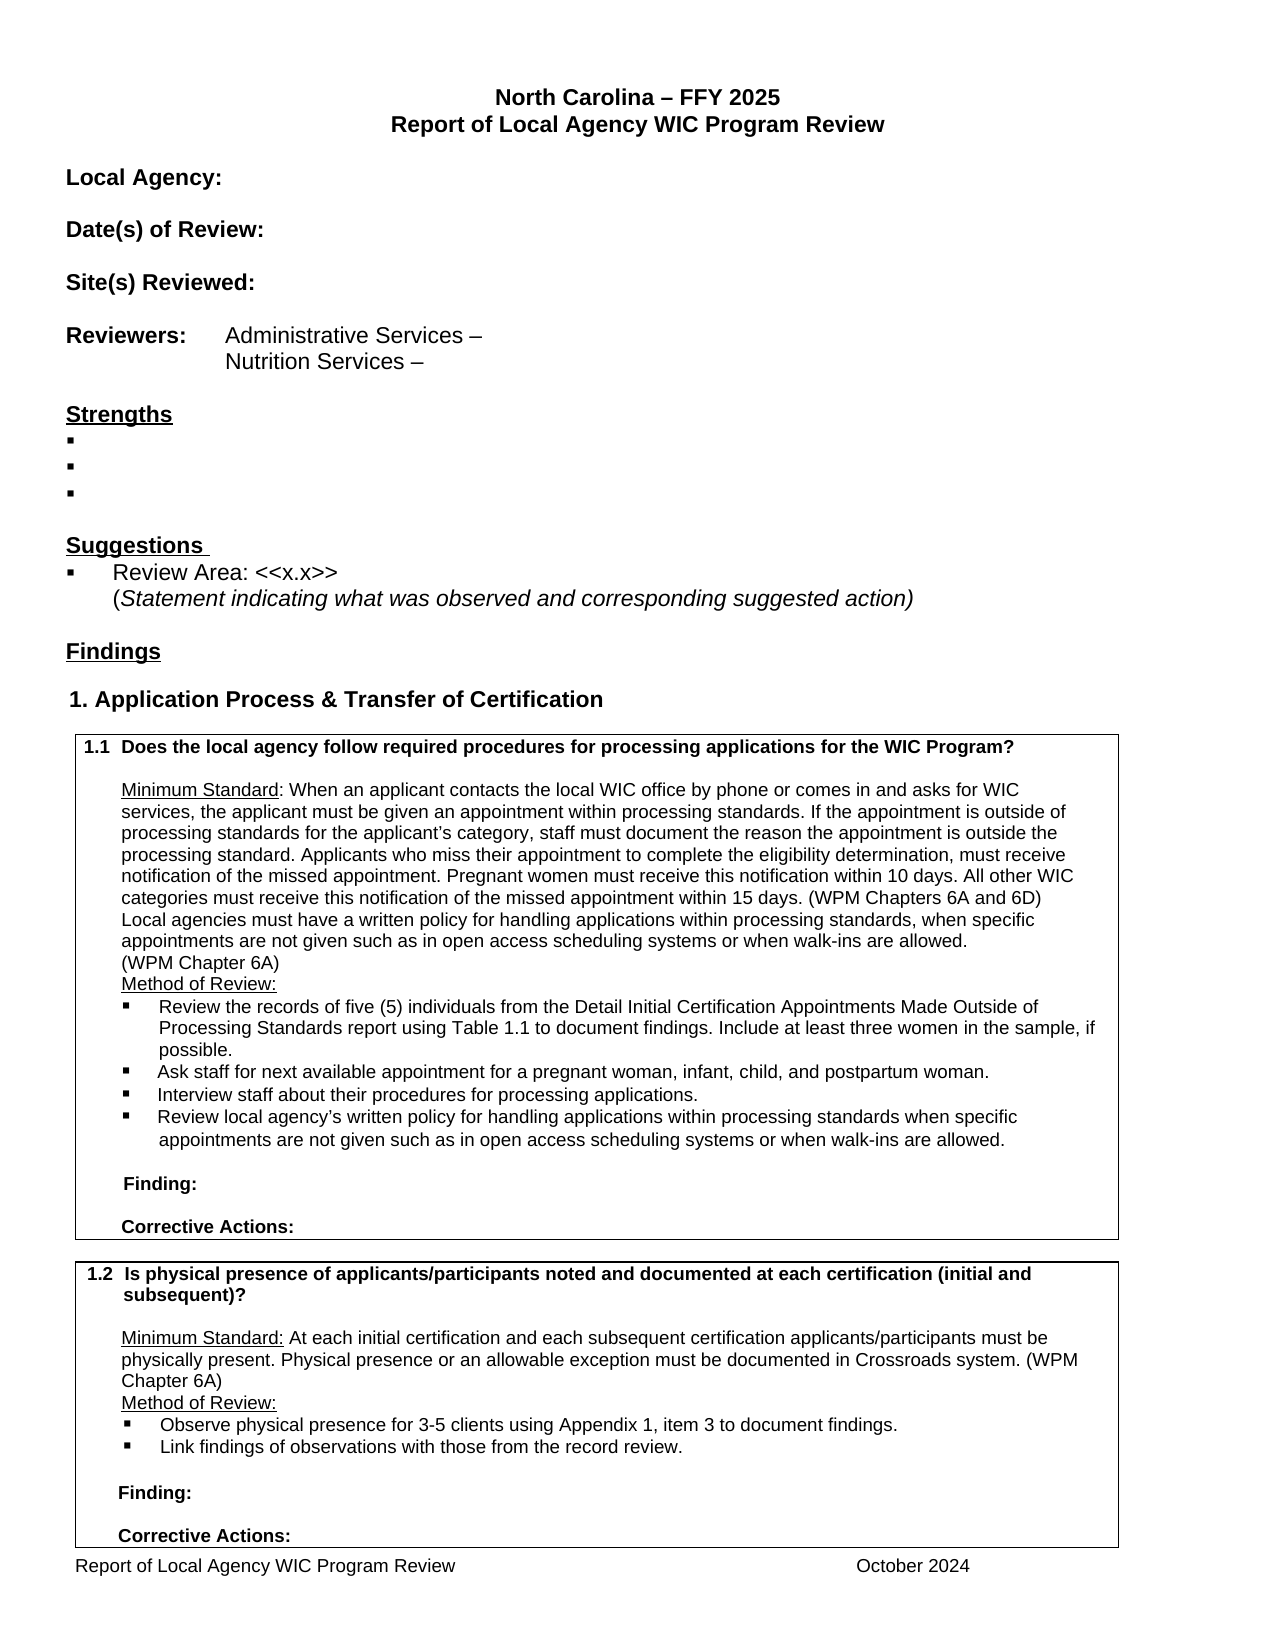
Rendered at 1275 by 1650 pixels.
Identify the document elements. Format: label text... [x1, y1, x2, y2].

text Reviewers: Administrative Services – [66, 322, 1200, 348]
text Nutrition Services – [66, 348, 1200, 374]
text Suggestions [66, 532, 1200, 559]
text Site(s) Reviewed: [66, 269, 1200, 295]
text Findings [66, 638, 1200, 664]
text 1. Application Process & Transfer of Certification [56, 686, 1200, 712]
text Local Agency: [66, 163, 1200, 190]
text Report of Local Agency WIC Program Review [75, 111, 1200, 137]
table_header Is physical presence of applicants/participants noted and documented at each certification (initial and subsequent)? Minimum Standard: At each initial certification and each subsequent certification applicants/participants must be physically present. Physical presence or an allowable exception must be documented in Crossroads system. (WPM Chapter 6A) Method of Review: Observe physical presence for 3-5 clients using Appendix 1, item 3 to document findings. Link findings of observations with those from the record review. Finding: Corrective Actions: [76, 1263, 1118, 1547]
text Date(s) of Review: [66, 216, 1200, 242]
table_header Does the local agency follow required procedures for processing applications for the WIC Program? Minimum Standard: When an applicant contacts the local WIC office by phone or comes in and asks for WIC services, the applicant must be given an appointment within processing standards. If the appointment is outside of processing standards for the applicant’s category, staff must document the reason the appointment is outside the processing standard. Applicants who miss their appointment to complete the eligibility determination, must receive notification of the missed appointment. Pregnant women must receive this notification within 10 days. All other WIC categories must receive this notification of the missed appointment within 15 days. (WPM Chapters 6A and 6D) Local agencies must have a written policy for handling applications within processing standards, when specific appointments are not given such as in open access scheduling systems or when walk-ins are allowed. (WPM Chapter 6A) Method of Review: Review the records of five (5) individuals from the Detail Initial Certification Appointments Made Outside of Processing Standards report using Table 1.1 to document findings. Include at least three women in the sample, if possible. Ask staff for next available appointment for a pregnant woman, infant, child, and postpartum woman. Interview staff about their procedures for processing applications. Review local agency’s written policy for handling applications within processing standards when specific appointments are not given such as in open access scheduling systems or when walk-ins are allowed. Finding: Corrective Actions: [76, 735, 1118, 1239]
text North Carolina – FFY 2025 [75, 84, 1200, 111]
text Strengths [66, 401, 1200, 427]
text (Statement indicating what was observed and corresponding suggested action) [66, 585, 1200, 611]
list Review Area: <<x.x>> [66, 559, 1200, 585]
